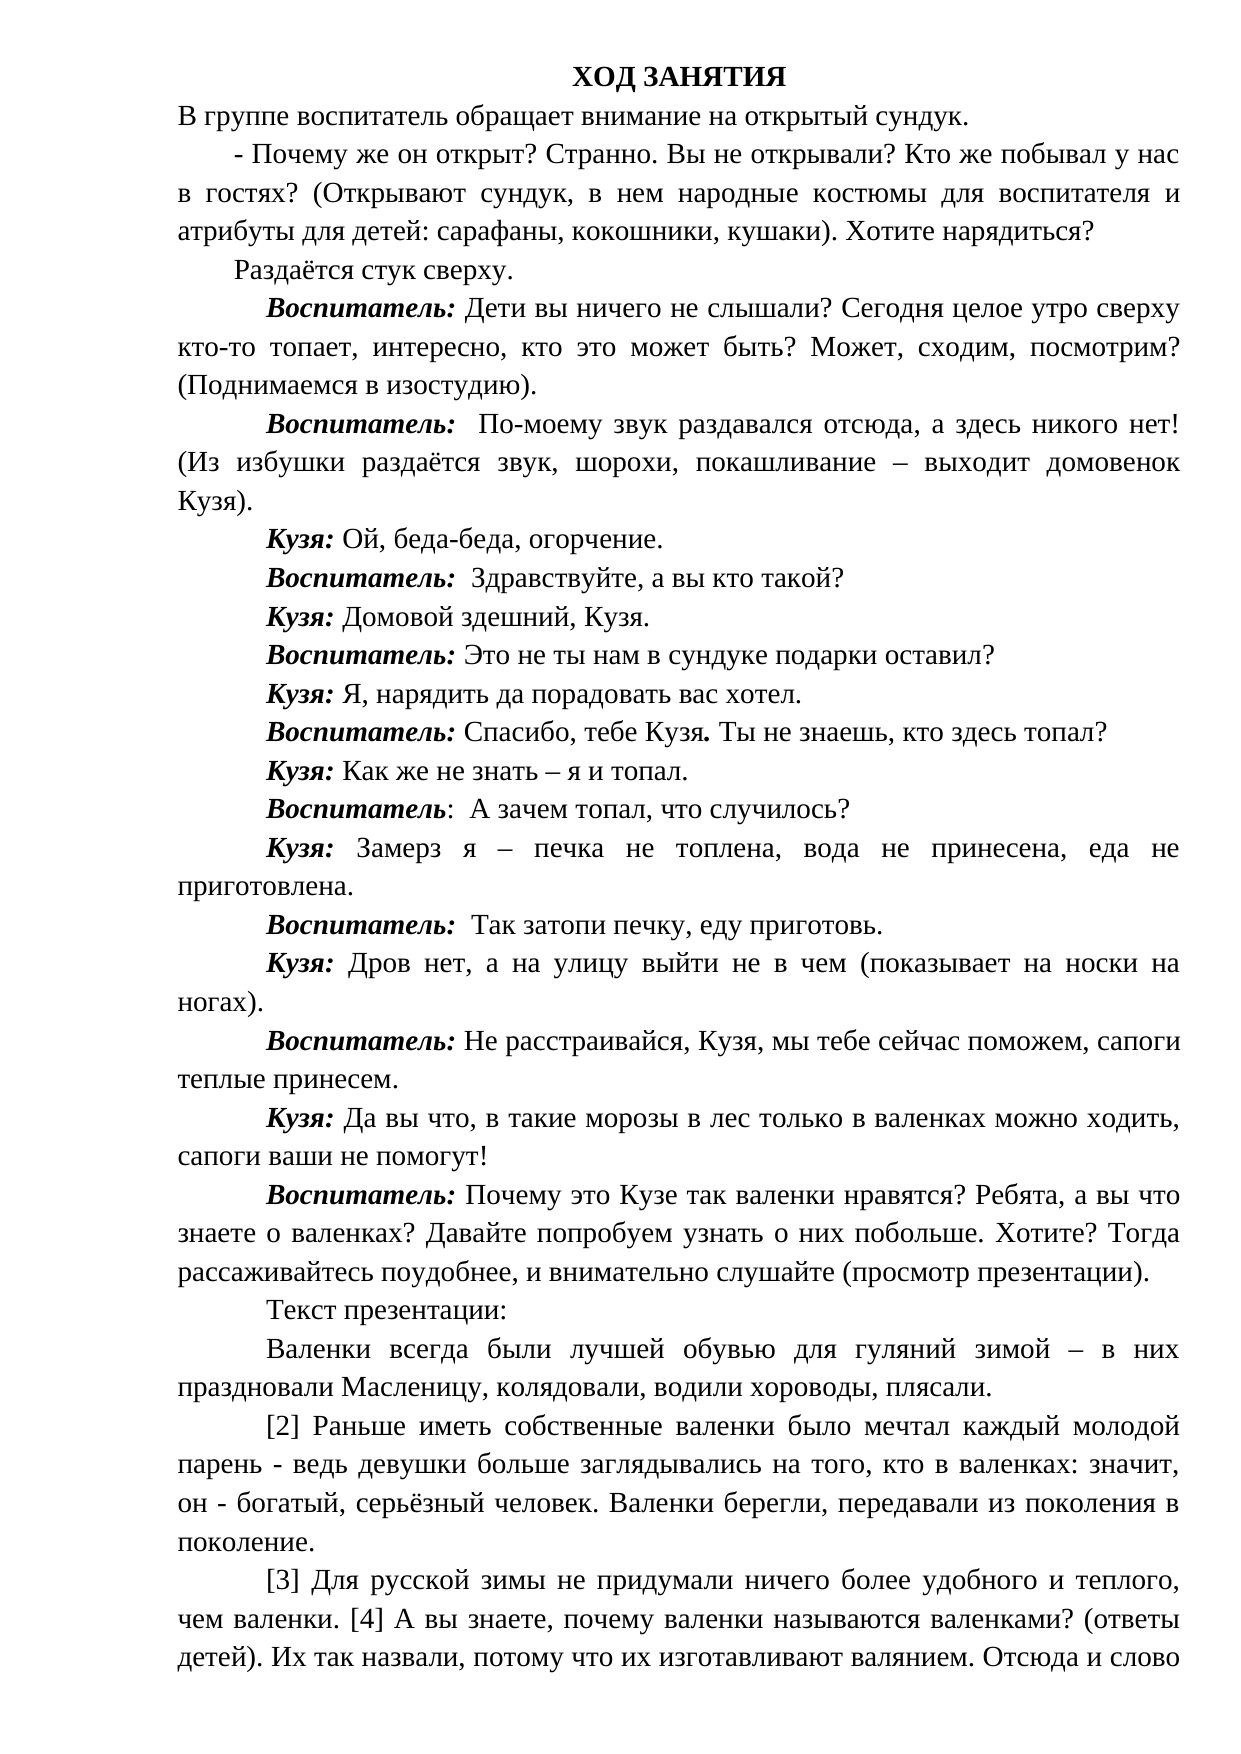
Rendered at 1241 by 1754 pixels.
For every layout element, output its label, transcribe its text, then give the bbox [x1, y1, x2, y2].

text Воспитатель: А зачем топал, что случилось? [177, 791, 1181, 825]
text Текст презентации: [177, 1292, 1181, 1326]
text ХОД ЗАНЯТИЯ [177, 59, 1181, 93]
text Кузя: Домовой здешний, Кузя. [177, 599, 1181, 632]
text Кузя: Ой, беда-беда, огорчение. [177, 522, 1181, 555]
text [177, 1562, 1181, 1673]
text [2] Раньше иметь собственные валенки было мечтал каждый молодой парень - ведь девушки больше заглядывались на того, кто в валенках: значит, он - богатый, серьёзный человек. Валенки берегли, передавали из поколения в поколение. [177, 1408, 1181, 1557]
text Валенки всегда были лучшей обувью для гуляний зимой – в них праздновали Масленицу, колядовали, водили хороводы, плясали. [177, 1331, 1181, 1403]
text Воспитатель: Здравствуйте, а вы кто такой? [177, 560, 1181, 594]
text Кузя: Да вы что, в такие морозы в лес только в валенках можно ходить, сапоги ваши не помогут! [177, 1100, 1181, 1172]
text - Почему же он открыт? Странно. Вы не открывали? Кто же побывал у нас в гостях? (Открывают сундук, в нем народные костюмы для воспитателя и атрибуты для детей: сарафаны, кокошники, кушаки). Хотите нарядиться? [177, 136, 1181, 247]
text Раздаётся стук сверху. [177, 252, 1181, 285]
text В группе воспитатель обращает внимание на открытый сундук. [177, 98, 1181, 131]
text Кузя: Замерз я – печка не топлена, вода не принесена, еда не приготовлена. [177, 830, 1181, 902]
text Воспитатель: Почему это Кузе так валенки нравятся? Ребята, а вы что знаете о валенках? Давайте попробуем узнать о них побольше. Хотите? Тогда рассаживайтесь поудобнее, и внимательно слушайте (просмотр презентации). [177, 1177, 1181, 1287]
text Кузя: Я, нарядить да порадовать вас хотел. [177, 676, 1181, 709]
text Воспитатель: Спасибо, тебе Кузя. Ты не знаешь, кто здесь топал? [177, 714, 1181, 748]
text Воспитатель: Дети вы ничего не слышали? Сегодня целое утро сверху кто-то топает, интересно, кто это может быть? Может, сходим, посмотрим? (Поднимаемся в изостудию). [177, 290, 1181, 401]
text Кузя: Дров нет, а на улицу выйти не в чем (показывает на носки на ногах). [177, 946, 1181, 1018]
text Кузя: Как же не знать – я и топал. [177, 753, 1181, 786]
text Воспитатель: Это не ты нам в сундуке подарки оставил? [177, 637, 1181, 671]
text Воспитатель: Так затопи печку, еду приготовь. [177, 907, 1181, 941]
text Воспитатель: Не расстраивайся, Кузя, мы тебе сейчас поможем, сапоги теплые принесем. [177, 1023, 1181, 1095]
text Воспитатель: По-моему звук раздавался отсюда, а здесь никого нет! (Из избушки раздаётся звук, шорохи, покашливание – выходит домовенок Кузя). [177, 406, 1181, 517]
